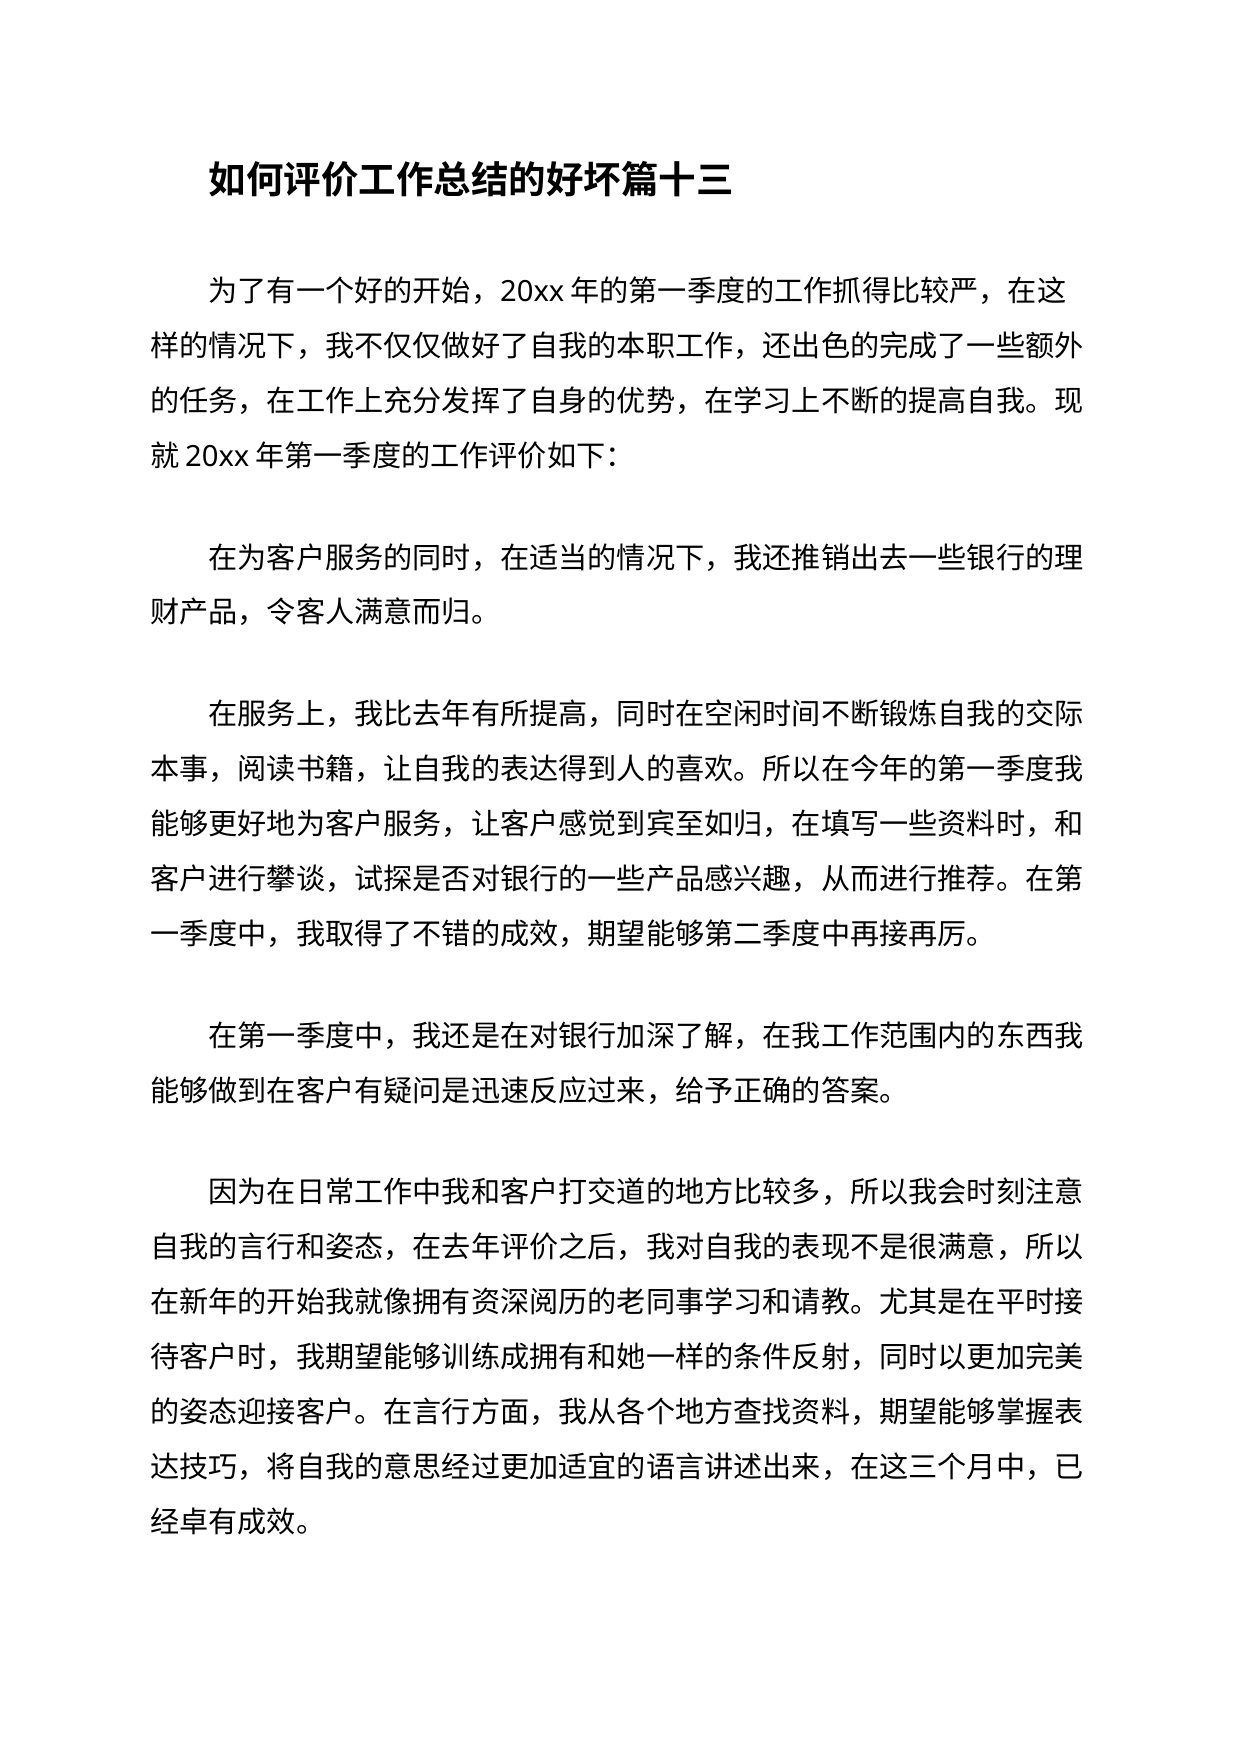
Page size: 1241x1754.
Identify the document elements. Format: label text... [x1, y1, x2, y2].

text 在为客户服务的同时，在适当的情况下，我还推销出去一些银行的理财产品，令客人满意而归。 [150, 534, 1090, 631]
text 为了有一个好的开始，20xx年的第一季度的工作抓得比较严，在这样的情况下，我不仅仅做好了自我的本职工作，还出色的完成了一些额外的任务，在工作上充分发挥了自身的优势，在学习上不断的提高自我。现就20xx年第一季度的工作评价如下： [150, 267, 1090, 474]
text 在服务上，我比去年有所提高，同时在空闲时间不断锻炼自我的交际本事，阅读书籍，让自我的表达得到人的喜欢。所以在今年的第一季度我能够更好地为客户服务，让客户感觉到宾至如归，在填写一些资料时，和客户进行攀谈，试探是否对银行的一些产品感兴趣，从而进行推荐。在第一季度中，我取得了不错的成效，期望能够第二季度中再接再厉。 [150, 691, 1090, 953]
text 如何评价工作总结的好坏篇十三 [150, 150, 1090, 204]
text 因为在日常工作中我和客户打交道的地方比较多，所以我会时刻注意自我的言行和姿态，在去年评价之后，我对自我的表现不是很满意，所以在新年的开始我就像拥有资深阅历的老同事学习和请教。尤其是在平时接待客户时，我期望能够训练成拥有和她一样的条件反射，同时以更加完美的姿态迎接客户。在言行方面，我从各个地方查找资料，期望能够掌握表达技巧，将自我的意思经过更加适宜的语言讲述出来，在这三个月中，已经卓有成效。 [150, 1169, 1090, 1541]
text 在第一季度中，我还是在对银行加深了解，在我工作范围内的东西我能够做到在客户有疑问是迅速反应过来，给予正确的答案。 [150, 1012, 1090, 1109]
